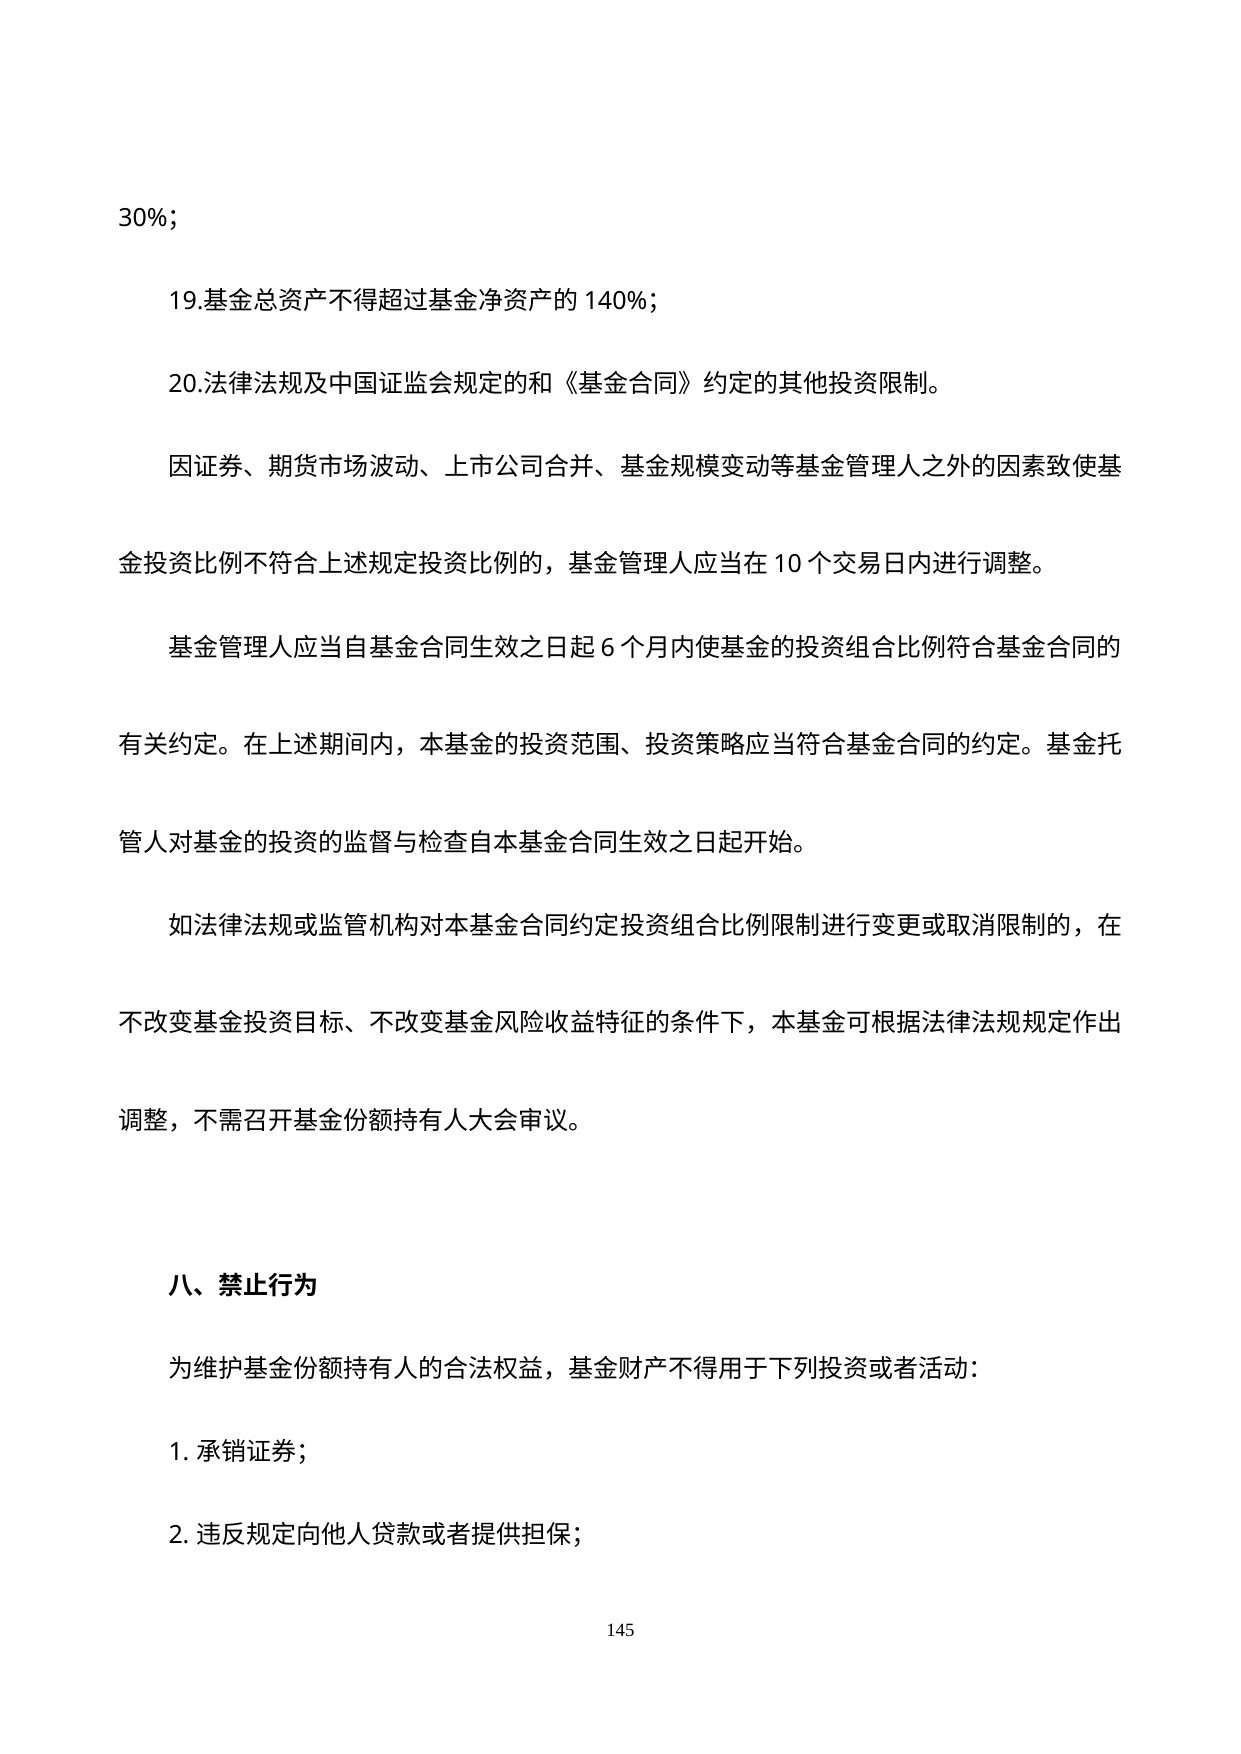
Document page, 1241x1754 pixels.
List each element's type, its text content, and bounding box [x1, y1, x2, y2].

text 20.法律法规及中国证监会规定的和《基金合同》约定的其他投资限制。 [118, 349, 1122, 414]
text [118, 183, 1122, 248]
text 1. 承销证券； [118, 1417, 1122, 1482]
text 为维护基金份额持有人的合法权益，基金财产不得用于下列投资或者活动： [118, 1334, 1122, 1399]
text 如法律法规或监管机构对本基金合同约定投资组合比例限制进行变更或取消限制的，在不改变基金投资目标、不改变基金风险收益特征的条件下，本基金可根据法律法规规定作出调整，不需召开基金份额持有人大会审议。 [118, 891, 1122, 1151]
text 因证券、期货市场波动、上市公司合并、基金规模变动等基金管理人之外的因素致使基金投资比例不符合上述规定投资比例的，基金管理人应当在10个交易日内进行调整。 [118, 432, 1122, 594]
text 基金管理人应当自基金合同生效之日起6个月内使基金的投资组合比例符合基金合同的有关约定。在上述期间内，本基金的投资范围、投资策略应当符合基金合同的约定。基金托管人对基金的投资的监督与检查自本基金合同生效之日起开始。 [118, 613, 1122, 873]
text 19.基金总资产不得超过基金净资产的140%； [118, 266, 1122, 331]
text 八、禁止行为 [118, 1251, 1122, 1316]
text 2. 违反规定向他人贷款或者提供担保； [118, 1500, 1122, 1565]
